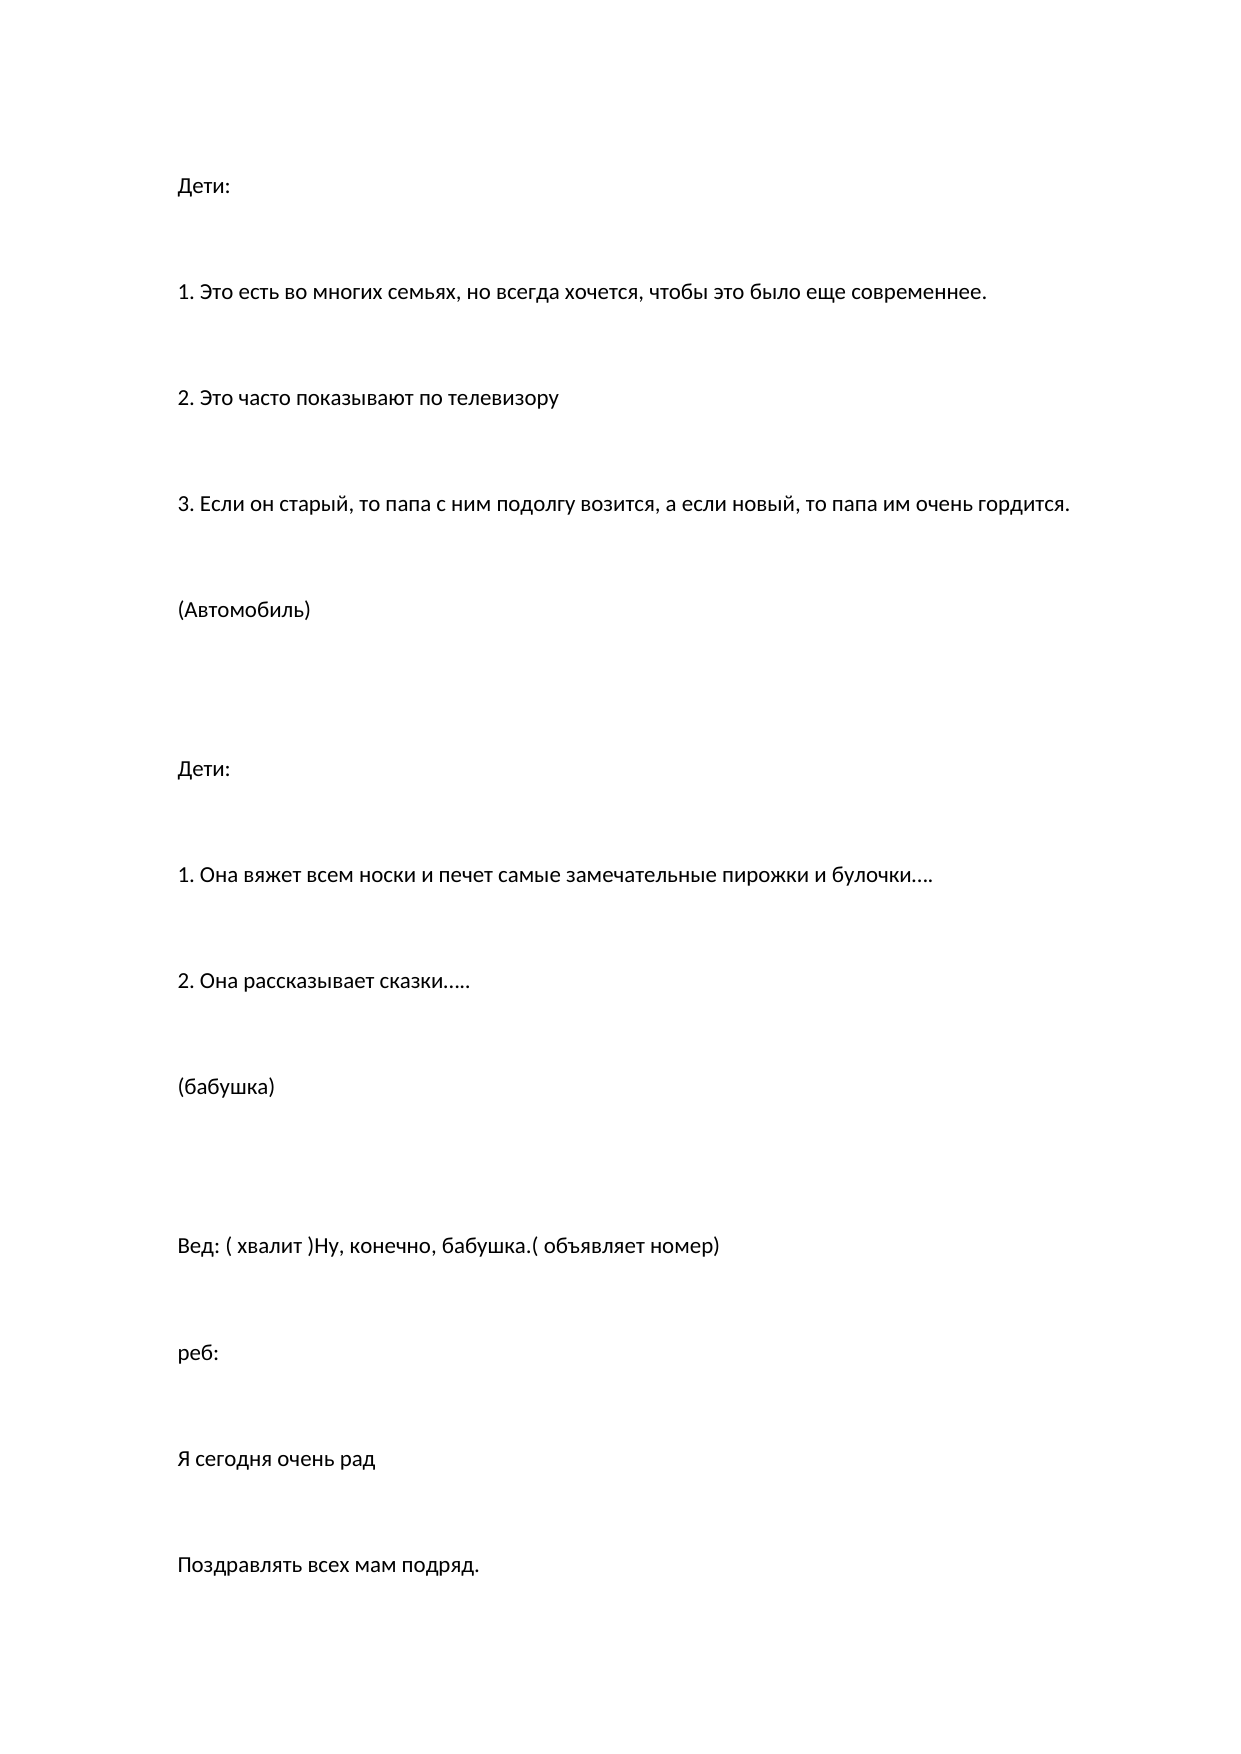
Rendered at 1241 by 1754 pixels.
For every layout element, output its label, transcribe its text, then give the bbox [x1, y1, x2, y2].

text Поздравлять всех мам подряд. [177, 1550, 1152, 1578]
text 2. Это часто показывают по телевизору [177, 383, 1152, 411]
text 2. Она рассказывает сказки….. [177, 966, 1152, 994]
text 1. Это есть во многих семьях, но всегда хочется, чтобы это было еще современнее. [177, 277, 1152, 305]
text 3. Если он старый, то папа с ним подолгу возится, а если новый, то папа им очень гордится. [177, 489, 1152, 517]
text Дети: [177, 754, 1152, 782]
text (Автомобиль) [177, 595, 1152, 623]
text Я сегодня очень рад [177, 1444, 1152, 1472]
text 1. Она вяжет всем носки и печет самые замечательные пирожки и булочки…. [177, 860, 1152, 888]
text Дети: [177, 171, 1152, 199]
text Вед: ( хвалит )Ну, конечно, бабушка.( объявляет номер) [177, 1232, 1152, 1259]
text реб: [177, 1338, 1152, 1366]
text (бабушка) [177, 1072, 1152, 1101]
